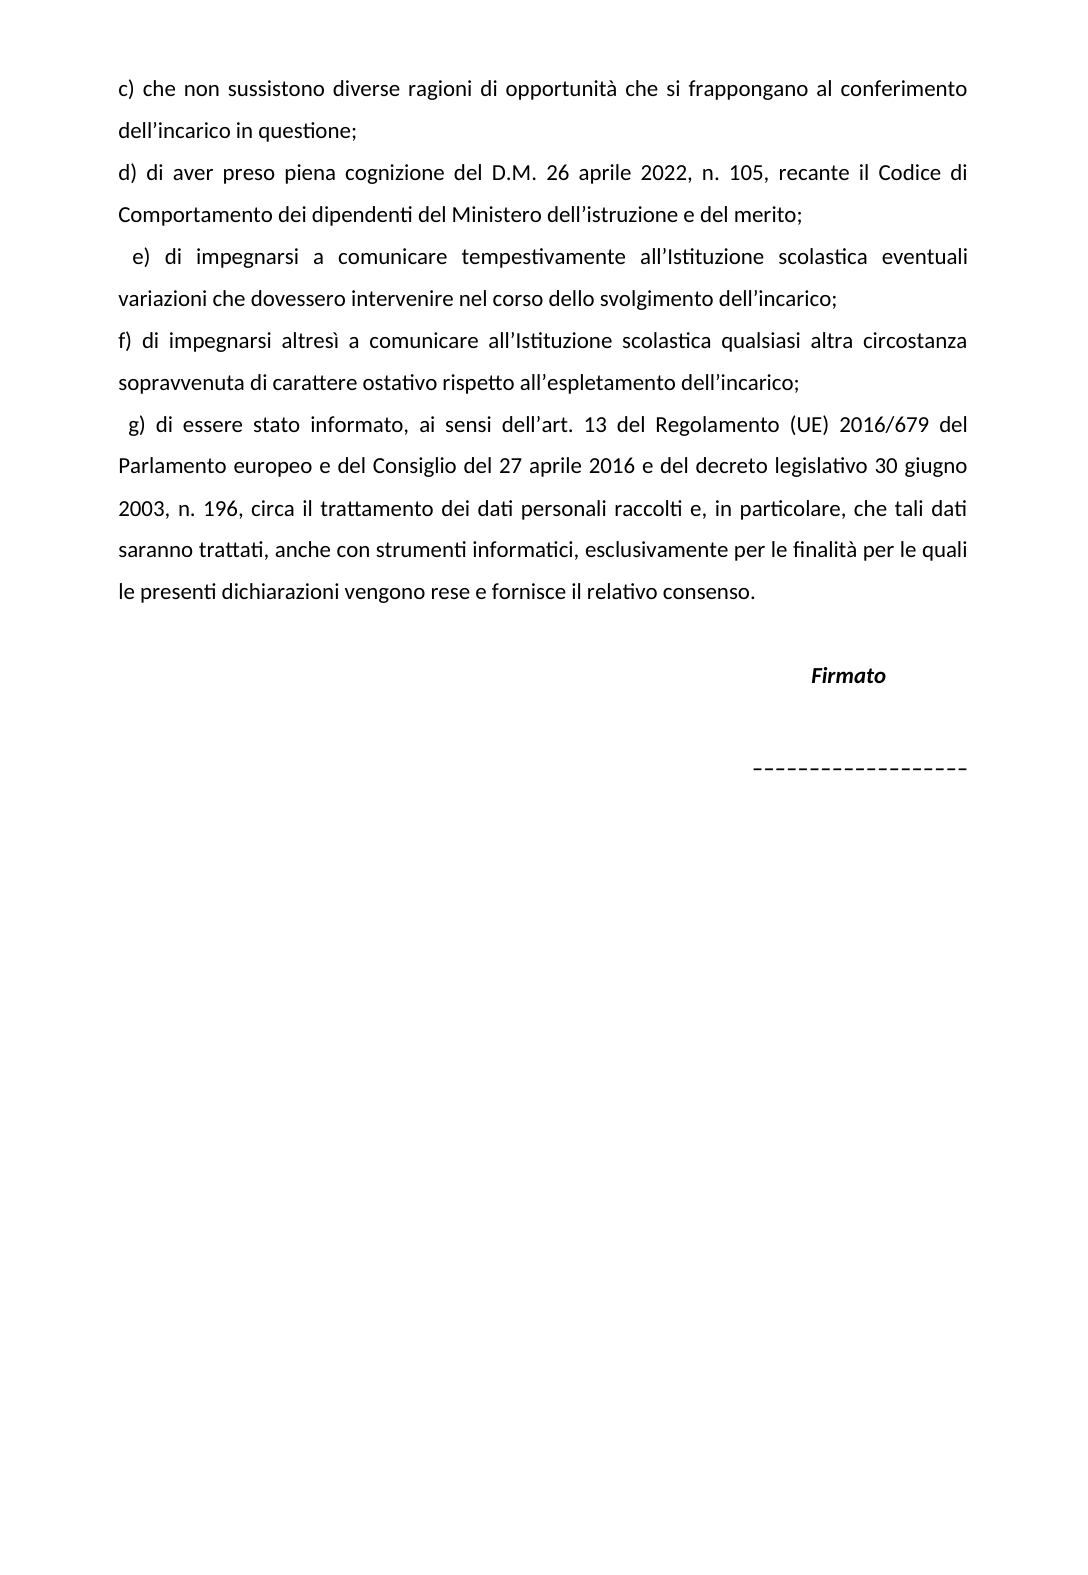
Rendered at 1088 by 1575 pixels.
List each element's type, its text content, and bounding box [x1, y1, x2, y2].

text f) di impegnarsi altresì a comunicare all’Istituzione scolastica qualsiasi altra circostanza sopravvenuta di carattere ostativo rispetto all’espletamento dell’incarico; [118, 326, 969, 396]
text g) di essere stato informato, ai sensi dell’art. 13 del Regolamento (UE) 2016/679 del Parlamento europeo e del Consiglio del 27 aprile 2016 e del decreto legislativo 30 giugno 2003, n. 196, circa il trattamento dei dati personali raccolti e, in particolare, che tali dati saranno trattati, anche con strumenti informatici, esclusivamente per le finalità per le quali le presenti dichiarazioni vengono rese e fornisce il relativo consenso. [118, 410, 969, 606]
text e) di impegnarsi a comunicare tempestivamente all’Istituzione scolastica eventuali variazioni che dovessero intervenire nel corso dello svolgimento dell’incarico; [118, 242, 969, 312]
text Firmato [118, 662, 969, 689]
text d) di aver preso piena cognizione del D.M. 26 aprile 2022, n. 105, recante il Codice di Comportamento dei dipendenti del Ministero dell’istruzione e del merito; [118, 158, 969, 228]
text c) che non sussistono diverse ragioni di opportunità che si frappongano al conferimento dell’incarico in questione; [118, 74, 969, 144]
text ___________________ [118, 746, 969, 773]
